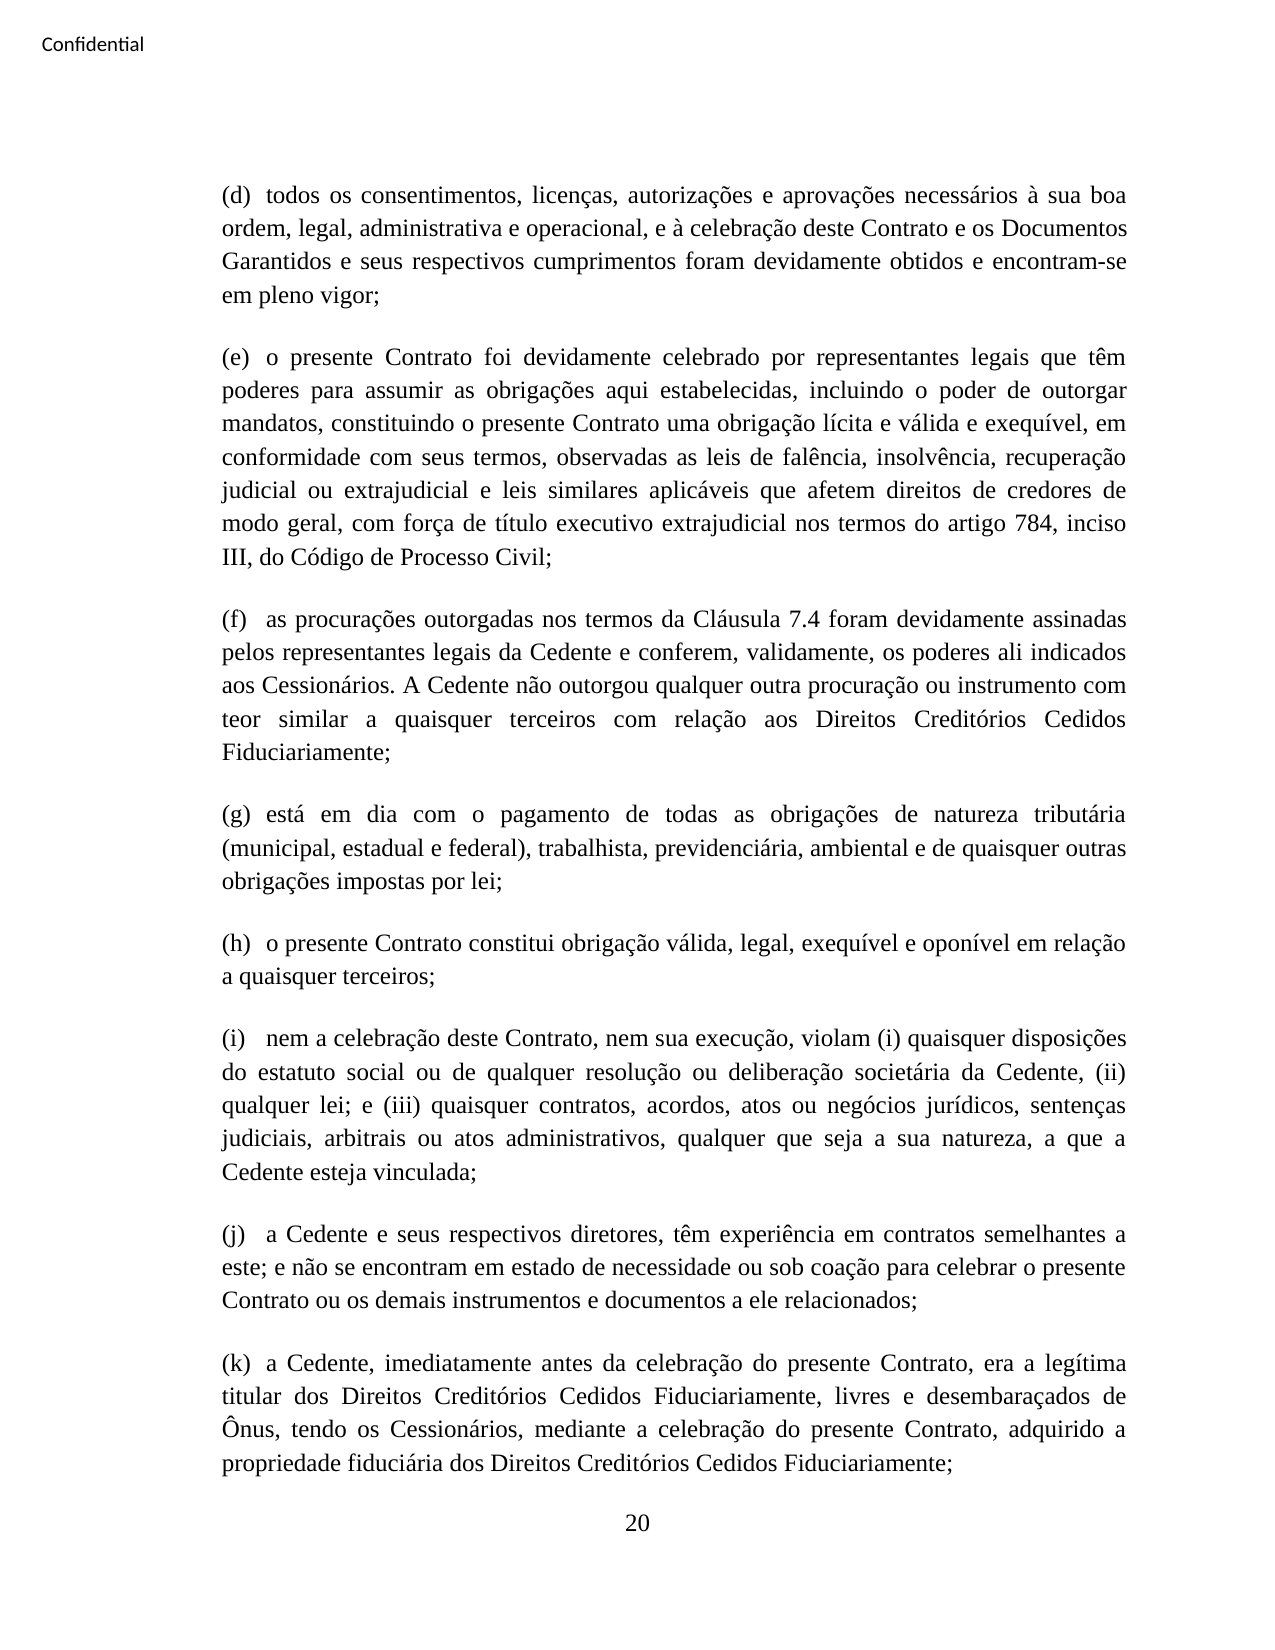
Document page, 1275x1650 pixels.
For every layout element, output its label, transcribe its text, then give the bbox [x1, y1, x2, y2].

list está em dia com o pagamento de todas as obrigações de natureza tributária (municipal, estadual e federal), trabalhista, previdenciária, ambiental e de quaisquer outras obrigações impostas por lei; [222, 796, 1127, 896]
list nem a celebração deste Contrato, nem sua execução, violam (i) quaisquer disposições do estatuto social ou de qualquer resolução ou deliberação societária da Cedente, (ii) qualquer lei; e (iii) quaisquer contratos, acordos, atos ou negócios jurídicos, sentenças judiciais, arbitrais ou atos administrativos, qualquer que seja a sua natureza, a que a Cedente esteja vinculada; [222, 1020, 1127, 1187]
list o presente Contrato foi devidamente celebrado por representantes legais que têm poderes para assumir as obrigações aqui estabelecidas, incluindo o poder de outorgar mandatos, constituindo o presente Contrato uma obrigação lícita e válida e exequível, em conformidade com seus termos, observadas as leis de falência, insolvência, recuperação judicial ou extrajudicial e leis similares aplicáveis que afetem direitos de credores de modo geral, com força de título executivo extrajudicial nos termos do artigo 784, inciso III, do Código de Processo Civil; [222, 338, 1127, 572]
list todos os consentimentos, licenças, autorizações e aprovações necessários à sua boa ordem, legal, administrativa e operacional, e à celebração deste Contrato e os Documentos Garantidos e seus respectivos cumprimentos foram devidamente obtidos e encontram-se em pleno vigor; [222, 176, 1127, 310]
list a Cedente e seus respectivos diretores, têm experiência em contratos semelhantes a este; e não se encontram em estado de necessidade ou sob coação para celebrar o presente Contrato ou os demais instrumentos e documentos a ele relacionados; [222, 1216, 1127, 1316]
list o presente Contrato constitui obrigação válida, legal, exequível e oponível em relação a quaisquer terceiros; [222, 925, 1127, 991]
list a Cedente, imediatamente antes da celebração do presente Contrato, era a legítima titular dos Direitos Creditórios Cedidos Fiduciariamente, livres e desembaraçados de Ônus, tendo os Cessionários, mediante a celebração do presente Contrato, adquirido a propriedade fiduciária dos Direitos Creditórios Cedidos Fiduciariamente; [222, 1344, 1127, 1478]
list as procurações outorgadas nos termos da Cláusula 7.4 foram devidamente assinadas pelos representantes legais da Cedente e conferem, validamente, os poderes ali indicados aos Cessionários. A Cedente não outorgou qualquer outra procuração ou instrumento com teor similar a quaisquer terceiros com relação aos Direitos Creditórios Cedidos Fiduciariamente; [222, 601, 1127, 767]
